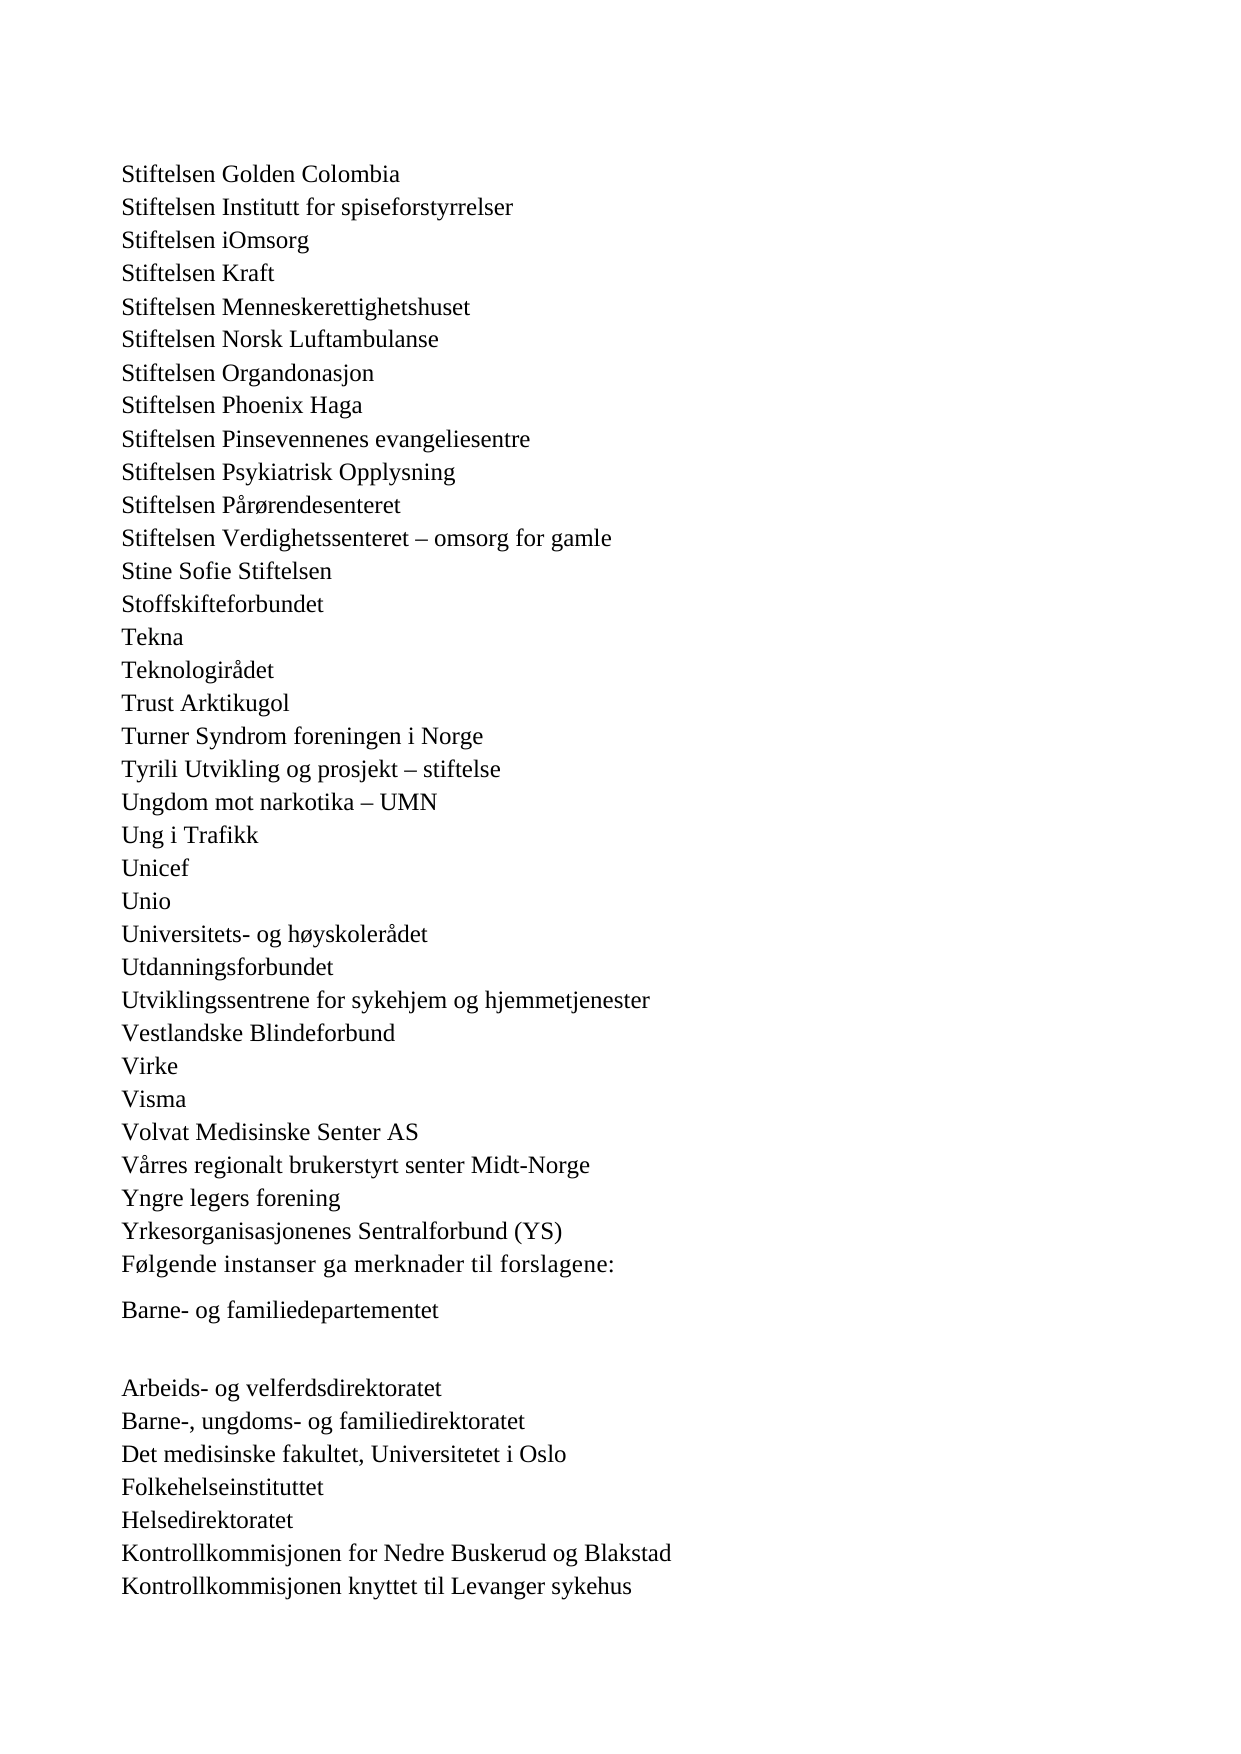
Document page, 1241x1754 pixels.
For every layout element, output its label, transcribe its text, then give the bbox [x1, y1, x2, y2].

list Folkehelseinstituttet [121, 1472, 1119, 1501]
list Barne- og familiedepartementet [121, 1295, 1119, 1323]
list Arbeids- og velferdsdirektoratet [121, 1373, 1119, 1402]
list Teknologirådet [121, 655, 1119, 683]
list Barne-, ungdoms- og familiedirektoratet [121, 1406, 1119, 1435]
list Kontrollkommisjonen knyttet til Levanger sykehus [121, 1571, 1119, 1600]
list Yngre legers forening [121, 1183, 1119, 1212]
list Stine Sofie Stiftelsen [121, 556, 1119, 584]
list Stiftelsen Phoenix Haga [121, 391, 1119, 419]
list Yrkesorganisasjonenes Sentralforbund (YS) [121, 1216, 1119, 1245]
list Stiftelsen Kraft [121, 258, 1119, 287]
text Følgende instanser ga merknader til forslagene: [121, 1249, 1119, 1278]
list Stiftelsen Institutt for spiseforstyrrelser [121, 192, 1119, 221]
list Stiftelsen Pårørendesenteret [121, 490, 1119, 518]
list Ung i Trafikk [121, 820, 1119, 849]
list Stiftelsen Golden Colombia [121, 159, 1119, 188]
list Stoffskifteforbundet [121, 589, 1119, 617]
list Universitets- og høyskolerådet [121, 919, 1119, 948]
list Turner Syndrom foreningen i Norge [121, 721, 1119, 749]
list Trust Arktikugol [121, 688, 1119, 717]
list Det medisinske fakultet, Universitetet i Oslo [121, 1439, 1119, 1468]
list Tyrili Utvikling og prosjekt – stiftelse [121, 754, 1119, 783]
list Vårres regionalt brukerstyrt senter Midt-Norge [121, 1150, 1119, 1179]
list Stiftelsen Organdonasjon [121, 358, 1119, 386]
list Helsedirektoratet [121, 1505, 1119, 1534]
list Virke [121, 1051, 1119, 1080]
list Stiftelsen iOmsorg [121, 226, 1119, 254]
list Stiftelsen Menneskerettighetshuset [121, 292, 1119, 320]
list Ungdom mot narkotika – UMN [121, 787, 1119, 816]
list Vestlandske Blindeforbund [121, 1018, 1119, 1047]
list Unicef [121, 853, 1119, 882]
list Stiftelsen Norsk Luftambulanse [121, 324, 1119, 353]
list Utviklingssentrene for sykehjem og hjemmetjenester [121, 985, 1119, 1014]
list Stiftelsen Verdighetssenteret – omsorg for gamle [121, 523, 1119, 551]
list Utdanningsforbundet [121, 952, 1119, 981]
list Visma [121, 1084, 1119, 1113]
list Stiftelsen Pinsevennenes evangeliesentre [121, 424, 1119, 452]
list Stiftelsen Psykiatrisk Opplysning [121, 457, 1119, 485]
list Tekna [121, 622, 1119, 651]
list Kontrollkommisjonen for Nedre Buskerud og Blakstad [121, 1538, 1119, 1567]
list Volvat Medisinske Senter AS [121, 1117, 1119, 1146]
list Unio [121, 886, 1119, 915]
